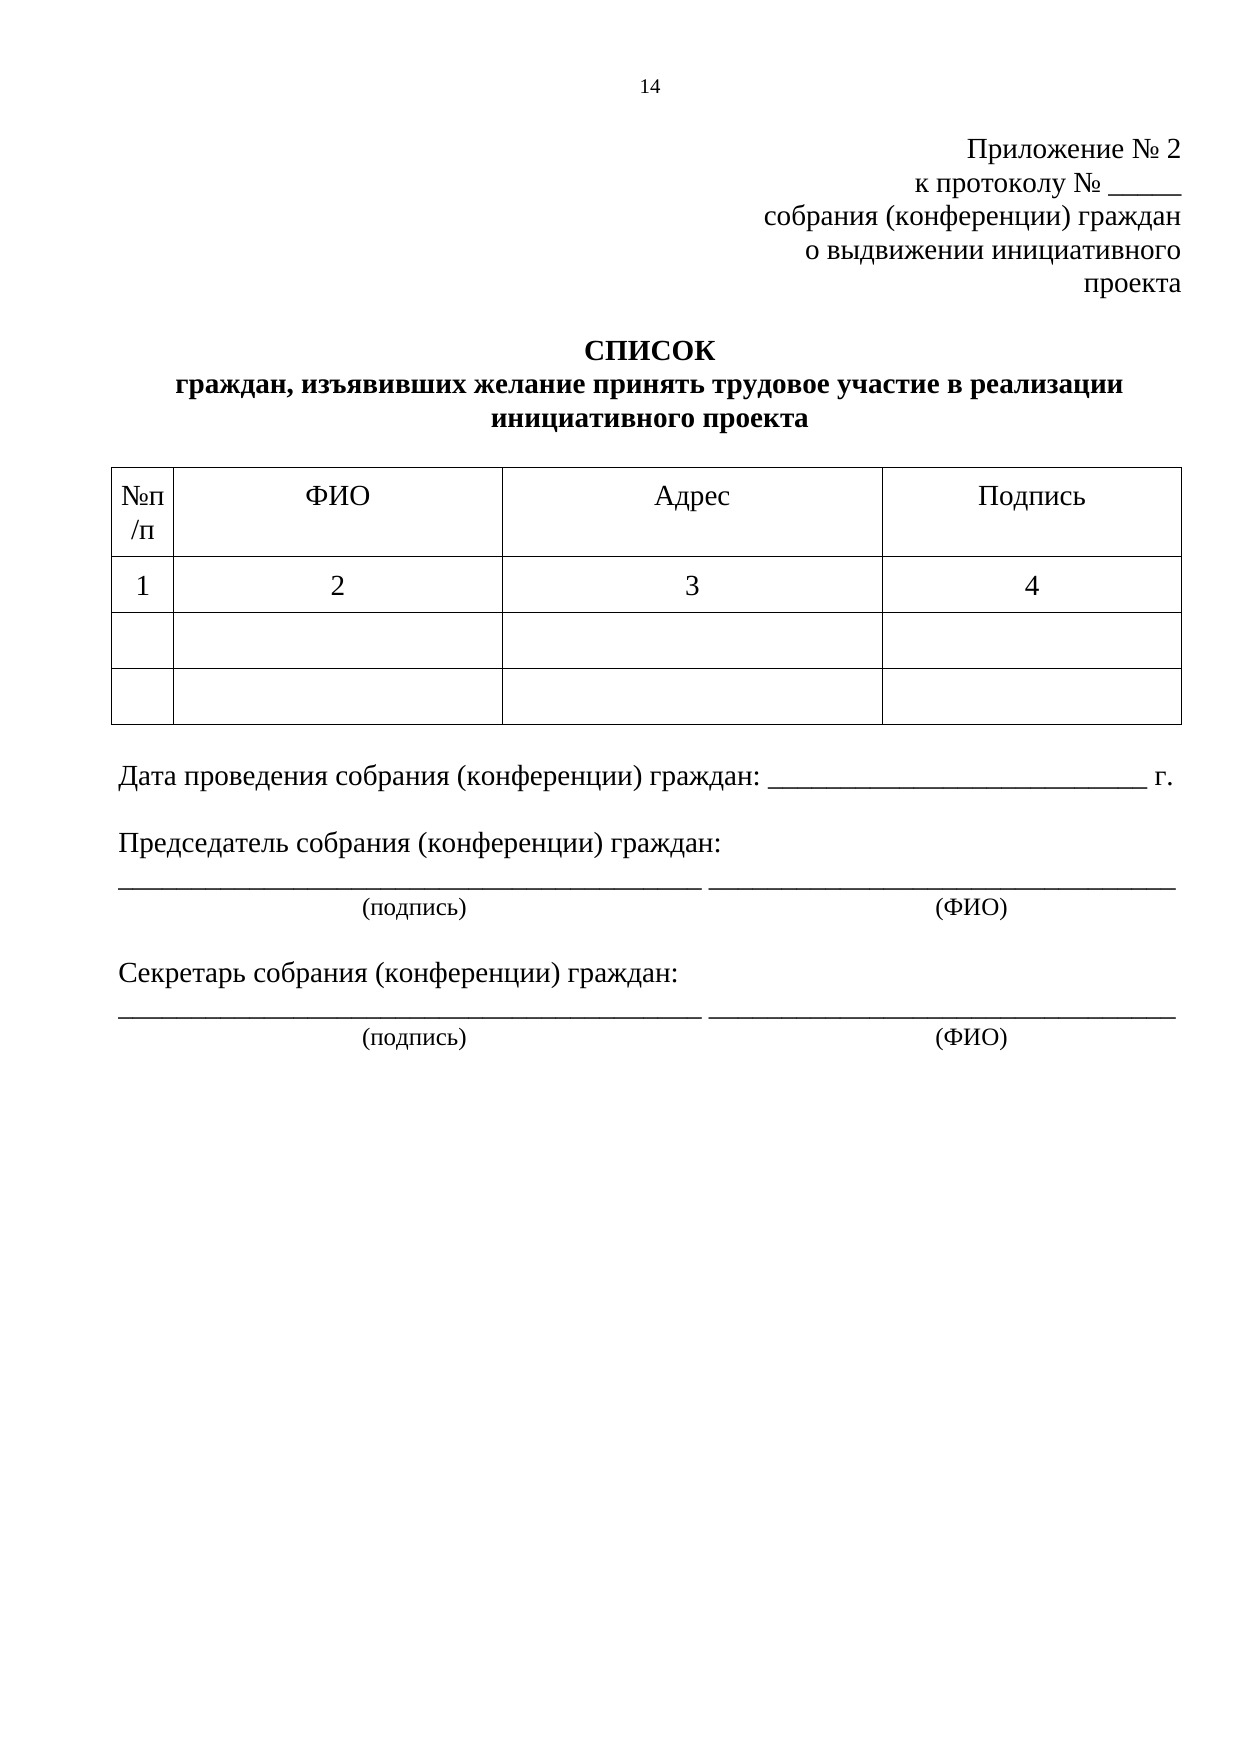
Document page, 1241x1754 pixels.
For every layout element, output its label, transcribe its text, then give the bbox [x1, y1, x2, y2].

table_header №п/п [112, 468, 173, 556]
text (подпись) (ФИО) [118, 892, 1181, 921]
text граждан, изъявивших желание принять трудовое участие в реализации инициативного проекта [118, 366, 1181, 433]
table_cell 4 [883, 557, 1181, 612]
table_cell [174, 669, 502, 724]
text (подпись) (ФИО) [118, 1022, 1181, 1051]
text Приложение № 2 [118, 131, 1181, 165]
text собрания (конференции) граждан [118, 198, 1181, 232]
table_header Подпись [883, 468, 1181, 556]
text Председатель собрания (конференции) граждан: [118, 825, 1181, 859]
table_cell [883, 669, 1181, 724]
table_cell [883, 613, 1181, 668]
table_cell 3 [503, 557, 882, 612]
text о выдвижении инициативного [118, 232, 1181, 266]
table_cell [174, 613, 502, 668]
table_cell [503, 613, 882, 668]
text СПИСОК [118, 333, 1181, 366]
text ________________________________________ ________________________________ [118, 988, 1181, 1022]
table_cell [503, 669, 882, 724]
text к протоколу № _____ [118, 165, 1181, 198]
text проекта [118, 266, 1181, 299]
table_cell [112, 613, 173, 668]
text Дата проведения собрания (конференции) граждан: __________________________ г. [118, 758, 1181, 792]
table_cell 2 [174, 557, 502, 612]
text ________________________________________ ________________________________ [118, 859, 1181, 892]
table_header Адрес [503, 468, 882, 556]
table_cell [112, 669, 173, 724]
table_cell 1 [112, 557, 173, 612]
table_header ФИО [174, 468, 502, 556]
text Секретарь собрания (конференции) граждан: [118, 955, 1181, 988]
